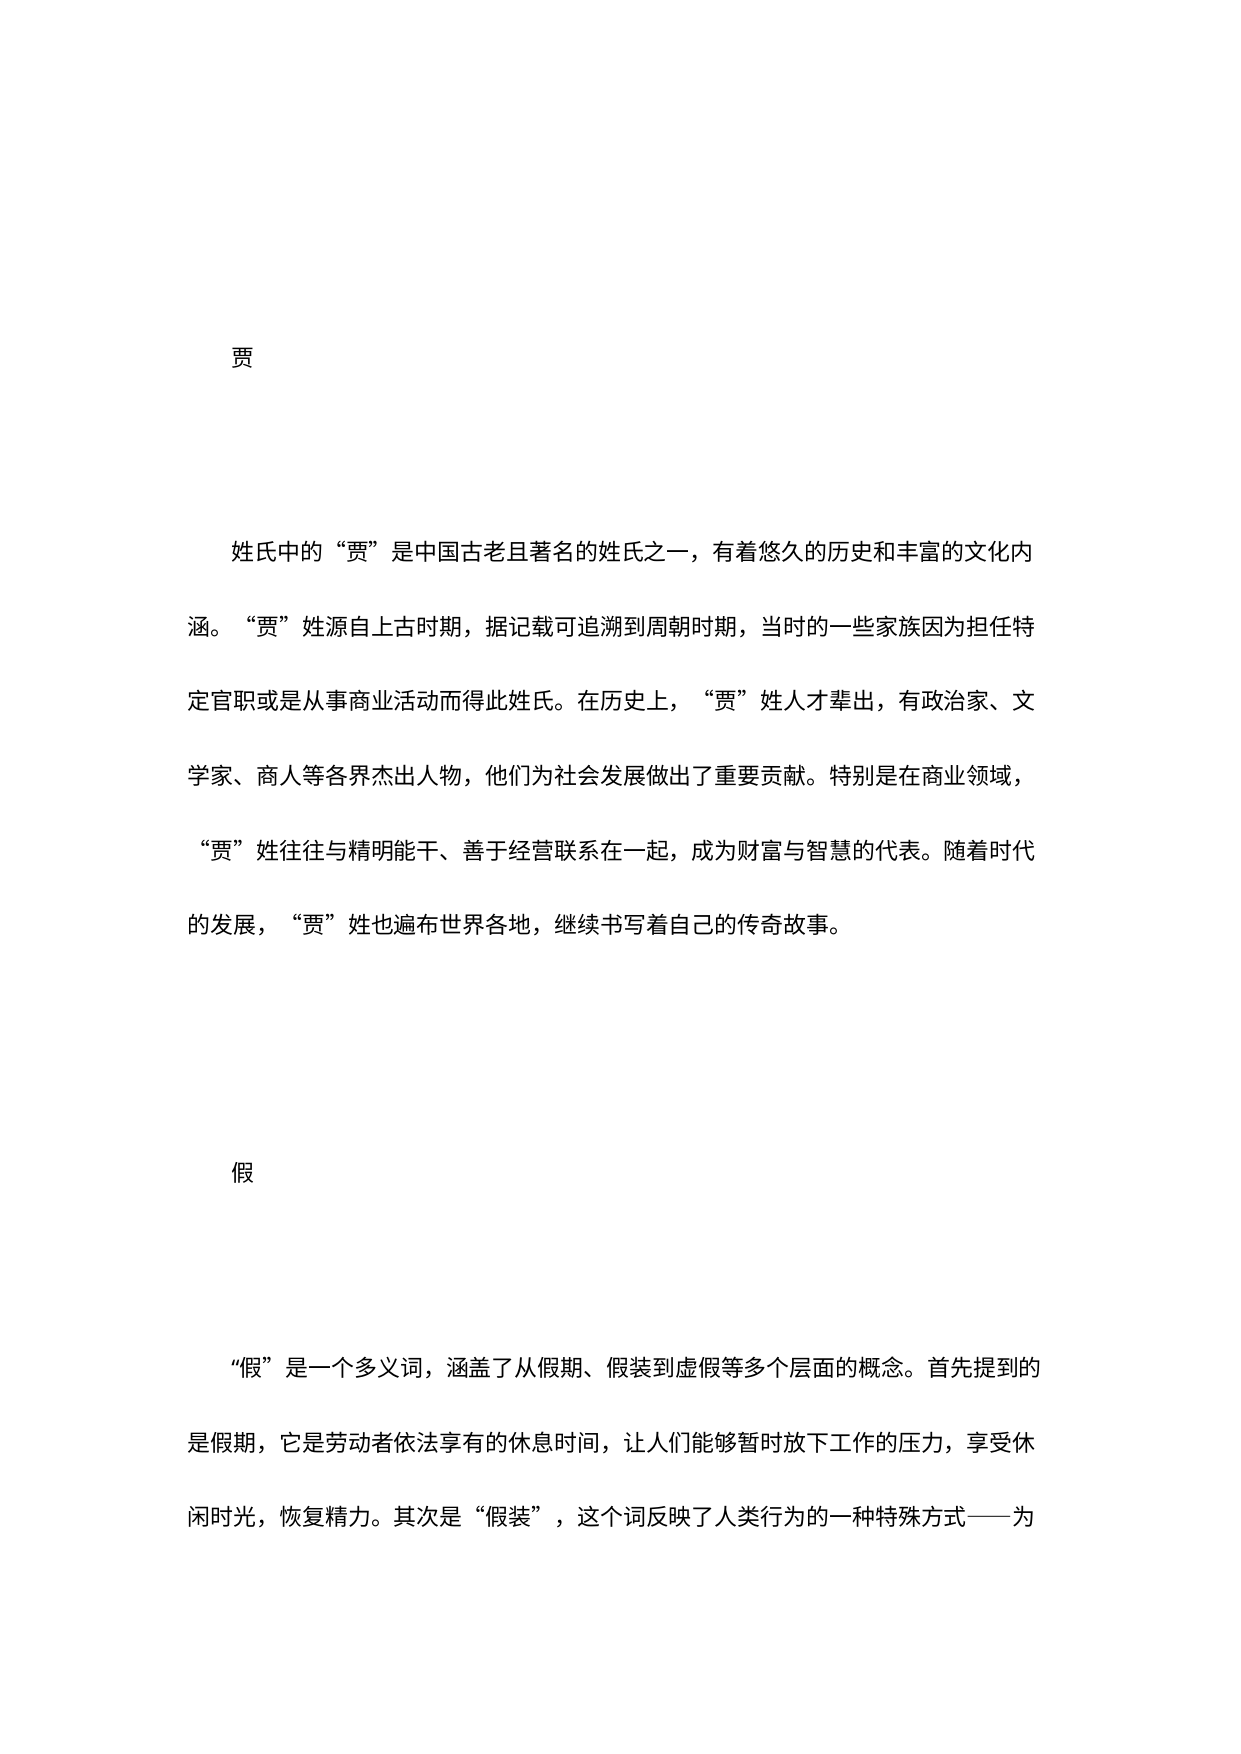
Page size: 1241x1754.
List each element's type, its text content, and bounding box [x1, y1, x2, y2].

text 贾 [187, 323, 1053, 388]
text 假 [187, 1139, 1053, 1204]
text 姓氏中的“贾”是中国古老且著名的姓氏之一，有着悠久的历史和丰富的文化内涵。“贾”姓源自上古时期，据记载可追溯到周朝时期，当时的一些家族因为担任特定官职或是从事商业活动而得此姓氏。在历史上，“贾”姓人才辈出，有政治家、文学家、商人等各界杰出人物，他们为社会发展做出了重要贡献。特别是在商业领域，“贾”姓往往与精明能干、善于经营联系在一起，成为财富与智慧的代表。随着时代的发展，“贾”姓也遍布世界各地，继续书写着自己的传奇故事。 [187, 518, 1053, 956]
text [187, 1334, 1053, 1548]
